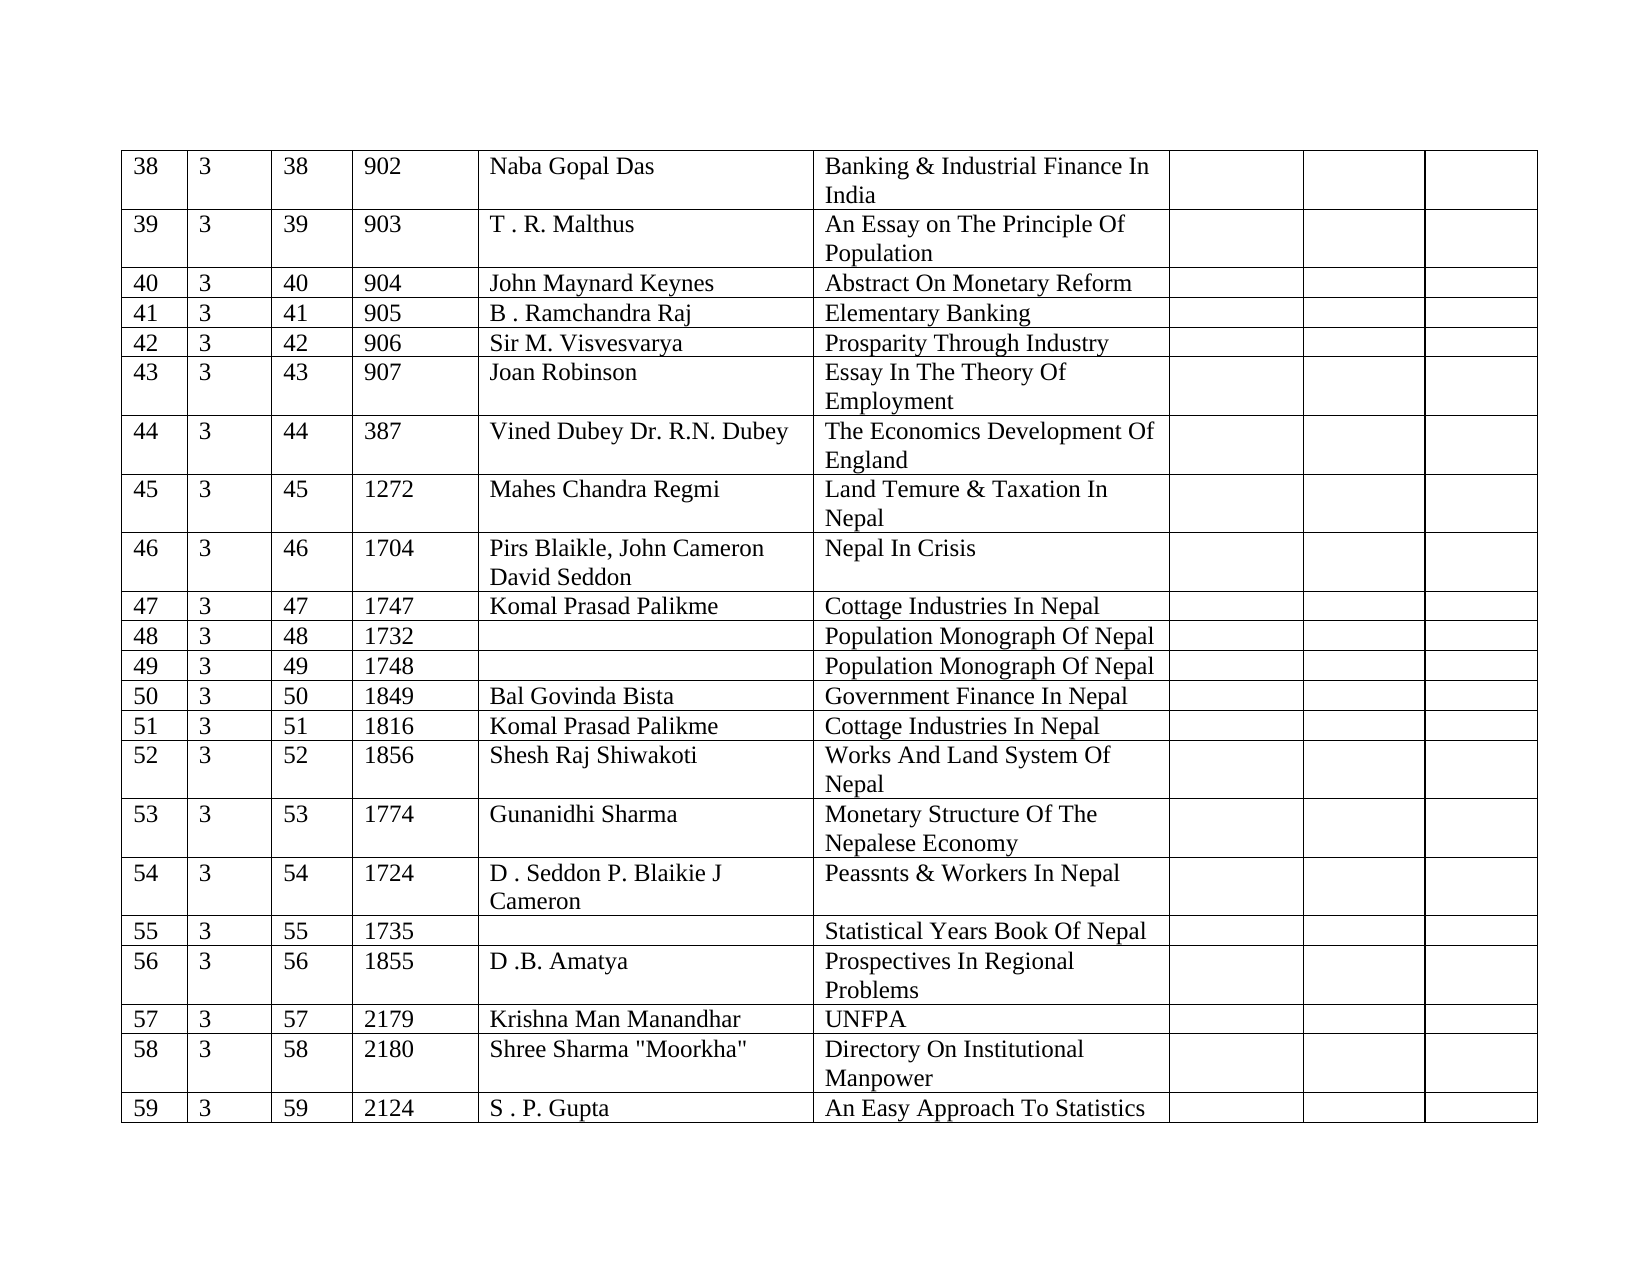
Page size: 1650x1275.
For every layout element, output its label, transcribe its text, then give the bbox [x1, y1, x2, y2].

table_cell [1426, 268, 1537, 297]
table_cell Bal Govinda Bista [479, 681, 813, 710]
table_cell Pirs Blaikle, John Cameron David Seddon [479, 533, 813, 591]
table_cell [1426, 946, 1537, 1003]
table_cell 3 [188, 298, 271, 327]
table_cell 1855 [353, 946, 478, 1003]
table_cell 47 [122, 592, 187, 620]
table_cell 2180 [353, 1034, 478, 1092]
table_cell [1426, 357, 1537, 415]
table_cell Government Finance In Nepal [814, 681, 1169, 710]
table_cell UNFPA [814, 1005, 1169, 1033]
table_cell Monetary Structure Of The Nepalese Economy [814, 799, 1169, 857]
table_cell [1304, 210, 1424, 267]
table_cell 55 [272, 916, 352, 945]
table_cell 39 [122, 210, 187, 267]
table_cell [1426, 416, 1537, 473]
table_cell [1170, 416, 1303, 473]
table_cell [1170, 475, 1303, 532]
table_cell 40 [272, 268, 352, 297]
table_cell Mahes Chandra Regmi [479, 475, 813, 532]
table_cell 3 [188, 328, 271, 356]
table_cell [1426, 711, 1537, 739]
table_cell 1732 [353, 621, 478, 650]
table_cell [1170, 151, 1303, 208]
table_cell [1304, 741, 1424, 798]
table_cell 903 [353, 210, 478, 267]
table_cell [1426, 328, 1537, 356]
table_cell [1304, 946, 1424, 1003]
table_cell 3 [188, 681, 271, 710]
table_cell [1426, 475, 1537, 532]
table_cell 47 [272, 592, 352, 620]
table_cell [1304, 916, 1424, 945]
table_cell John Maynard Keynes [479, 268, 813, 297]
table_cell Cottage Industries In Nepal [814, 592, 1169, 620]
table_cell [479, 916, 813, 945]
table_cell [1304, 151, 1424, 208]
table_cell [1170, 916, 1303, 945]
table_cell 3 [188, 946, 271, 1003]
table_cell Abstract On Monetary Reform [814, 268, 1169, 297]
table_cell 48 [272, 621, 352, 650]
table_cell [1170, 357, 1303, 415]
table_cell [1426, 858, 1537, 915]
table_cell 52 [122, 741, 187, 798]
table_cell 57 [122, 1005, 187, 1033]
table_cell 55 [122, 916, 187, 945]
table_cell 3 [188, 1005, 271, 1033]
table_cell 3 [188, 357, 271, 415]
table_cell Population Monograph Of Nepal [814, 621, 1169, 650]
table_cell [1426, 210, 1537, 267]
table_cell Essay In The Theory Of Employment [814, 357, 1169, 415]
table_cell Prosparity Through Industry [814, 328, 1169, 356]
table_cell Statistical Years Book Of Nepal [814, 916, 1169, 945]
table_cell [1170, 1034, 1303, 1092]
table_cell [1304, 1005, 1424, 1033]
table_cell 3 [188, 1034, 271, 1092]
table_cell 51 [122, 711, 187, 739]
table_cell [1426, 592, 1537, 620]
table_cell Works And Land System Of Nepal [814, 741, 1169, 798]
table_cell 3 [188, 268, 271, 297]
table_cell 43 [122, 357, 187, 415]
table_cell 48 [122, 621, 187, 650]
table_cell 50 [122, 681, 187, 710]
table_cell 3 [188, 210, 271, 267]
table_cell 3 [188, 741, 271, 798]
table_cell 2179 [353, 1005, 478, 1033]
table_cell [1426, 151, 1537, 208]
table_cell [1170, 621, 1303, 650]
table_cell 3 [188, 621, 271, 650]
table_cell 906 [353, 328, 478, 356]
table_cell [1170, 1005, 1303, 1033]
table_cell 45 [272, 475, 352, 532]
table_cell An Essay on The Principle Of Population [814, 210, 1169, 267]
table_cell 3 [188, 592, 271, 620]
table_cell [1170, 681, 1303, 710]
table_cell 3 [188, 711, 271, 739]
table_cell Cottage Industries In Nepal [814, 711, 1169, 739]
table_cell 387 [353, 416, 478, 473]
table_cell 39 [272, 210, 352, 267]
table_cell [1304, 858, 1424, 915]
table_cell [1170, 741, 1303, 798]
table_cell Krishna Man Manandhar [479, 1005, 813, 1033]
table_cell [1426, 1005, 1537, 1033]
table_cell [1170, 1093, 1303, 1122]
table_cell 59 [272, 1093, 352, 1122]
table_cell 54 [122, 858, 187, 915]
table_cell Gunanidhi Sharma [479, 799, 813, 857]
table_cell [1426, 916, 1537, 945]
table_cell 43 [272, 357, 352, 415]
table_cell [1426, 741, 1537, 798]
table_cell [1304, 621, 1424, 650]
table_cell [1170, 858, 1303, 915]
table_cell 42 [272, 328, 352, 356]
table_cell 1747 [353, 592, 478, 620]
table_cell 3 [188, 799, 271, 857]
table_cell D . Seddon P. Blaikie J Cameron [479, 858, 813, 915]
table_cell 3 [188, 651, 271, 680]
table_cell 3 [188, 1093, 271, 1122]
table_cell [1170, 328, 1303, 356]
table_cell 38 [122, 151, 187, 208]
table_cell 905 [353, 298, 478, 327]
table_cell 3 [188, 533, 271, 591]
table_cell [1170, 592, 1303, 620]
table_cell 42 [122, 328, 187, 356]
table_cell Prospectives In Regional Problems [814, 946, 1169, 1003]
table_cell Shree Sharma "Moorkha" [479, 1034, 813, 1092]
table_cell 51 [272, 711, 352, 739]
table_cell [1304, 416, 1424, 473]
table_cell 49 [122, 651, 187, 680]
table_cell Population Monograph Of Nepal [814, 651, 1169, 680]
table_cell 38 [272, 151, 352, 208]
table_cell 3 [188, 916, 271, 945]
table_cell Joan Robinson [479, 357, 813, 415]
table_cell Sir M. Visvesvarya [479, 328, 813, 356]
table_cell Komal Prasad Palikme [479, 592, 813, 620]
table_cell B . Ramchandra Raj [479, 298, 813, 327]
table_cell 44 [122, 416, 187, 473]
table_cell 3 [188, 151, 271, 208]
table_cell [1170, 210, 1303, 267]
table_cell 59 [122, 1093, 187, 1122]
table_cell [1170, 799, 1303, 857]
table_cell Nepal In Crisis [814, 533, 1169, 591]
table_cell T . R. Malthus [479, 210, 813, 267]
table_cell S . P. Gupta [479, 1093, 813, 1122]
table_cell [1304, 357, 1424, 415]
table_cell 1735 [353, 916, 478, 945]
table_cell 53 [122, 799, 187, 857]
table_cell 52 [272, 741, 352, 798]
table_cell 58 [272, 1034, 352, 1092]
table_cell [1170, 533, 1303, 591]
table_cell [1304, 651, 1424, 680]
table_cell [1426, 681, 1537, 710]
table_cell [1304, 533, 1424, 591]
table_cell [1170, 946, 1303, 1003]
table_cell 46 [122, 533, 187, 591]
table_cell Naba Gopal Das [479, 151, 813, 208]
table_cell 54 [272, 858, 352, 915]
table_cell 3 [188, 858, 271, 915]
table_cell [1426, 533, 1537, 591]
table_cell 56 [122, 946, 187, 1003]
table_cell 53 [272, 799, 352, 857]
table_cell 1724 [353, 858, 478, 915]
table_cell 1816 [353, 711, 478, 739]
table_cell [1304, 298, 1424, 327]
table_cell The Economics Development Of England [814, 416, 1169, 473]
table_cell 904 [353, 268, 478, 297]
table_cell [1426, 799, 1537, 857]
table_cell 57 [272, 1005, 352, 1033]
table_cell [1170, 268, 1303, 297]
table_cell 40 [122, 268, 187, 297]
table_cell Vined Dubey Dr. R.N. Dubey [479, 416, 813, 473]
table_cell [1426, 651, 1537, 680]
table_cell [479, 651, 813, 680]
table_cell [1304, 1034, 1424, 1092]
table_cell 902 [353, 151, 478, 208]
table_cell 45 [122, 475, 187, 532]
table_cell 46 [272, 533, 352, 591]
table_cell Elementary Banking [814, 298, 1169, 327]
table_cell [1304, 681, 1424, 710]
table_cell 3 [188, 475, 271, 532]
table_cell Peassnts & Workers In Nepal [814, 858, 1169, 915]
table_cell [1304, 268, 1424, 297]
table_cell 56 [272, 946, 352, 1003]
table_cell [1426, 1034, 1537, 1092]
table_cell Komal Prasad Palikme [479, 711, 813, 739]
table_cell An Easy Approach To Statistics [814, 1093, 1169, 1122]
table_cell [1304, 799, 1424, 857]
table_cell [1304, 592, 1424, 620]
table_cell [1170, 651, 1303, 680]
table_cell 58 [122, 1034, 187, 1092]
table_cell Directory On Institutional Manpower [814, 1034, 1169, 1092]
table_cell [1304, 475, 1424, 532]
table_cell [1426, 298, 1537, 327]
table_cell 41 [272, 298, 352, 327]
table_cell [1170, 711, 1303, 739]
table_cell [1304, 1093, 1424, 1122]
table_cell 1704 [353, 533, 478, 591]
table_cell [1304, 711, 1424, 739]
table_cell [1170, 298, 1303, 327]
table_cell 41 [122, 298, 187, 327]
table_cell [1426, 1093, 1537, 1122]
table_cell [1426, 621, 1537, 650]
table_cell 907 [353, 357, 478, 415]
table_cell [1304, 328, 1424, 356]
table_cell 1774 [353, 799, 478, 857]
table_cell 1748 [353, 651, 478, 680]
table_cell Banking & Industrial Finance In India [814, 151, 1169, 208]
table_cell D .B. Amatya [479, 946, 813, 1003]
table_cell 50 [272, 681, 352, 710]
table_cell Shesh Raj Shiwakoti [479, 741, 813, 798]
table_cell 49 [272, 651, 352, 680]
table_cell 2124 [353, 1093, 478, 1122]
table_cell 1272 [353, 475, 478, 532]
table_cell 1849 [353, 681, 478, 710]
table_cell 3 [188, 416, 271, 473]
table_cell Land Temure & Taxation In Nepal [814, 475, 1169, 532]
table_cell [479, 621, 813, 650]
table_cell 1856 [353, 741, 478, 798]
table_cell 44 [272, 416, 352, 473]
